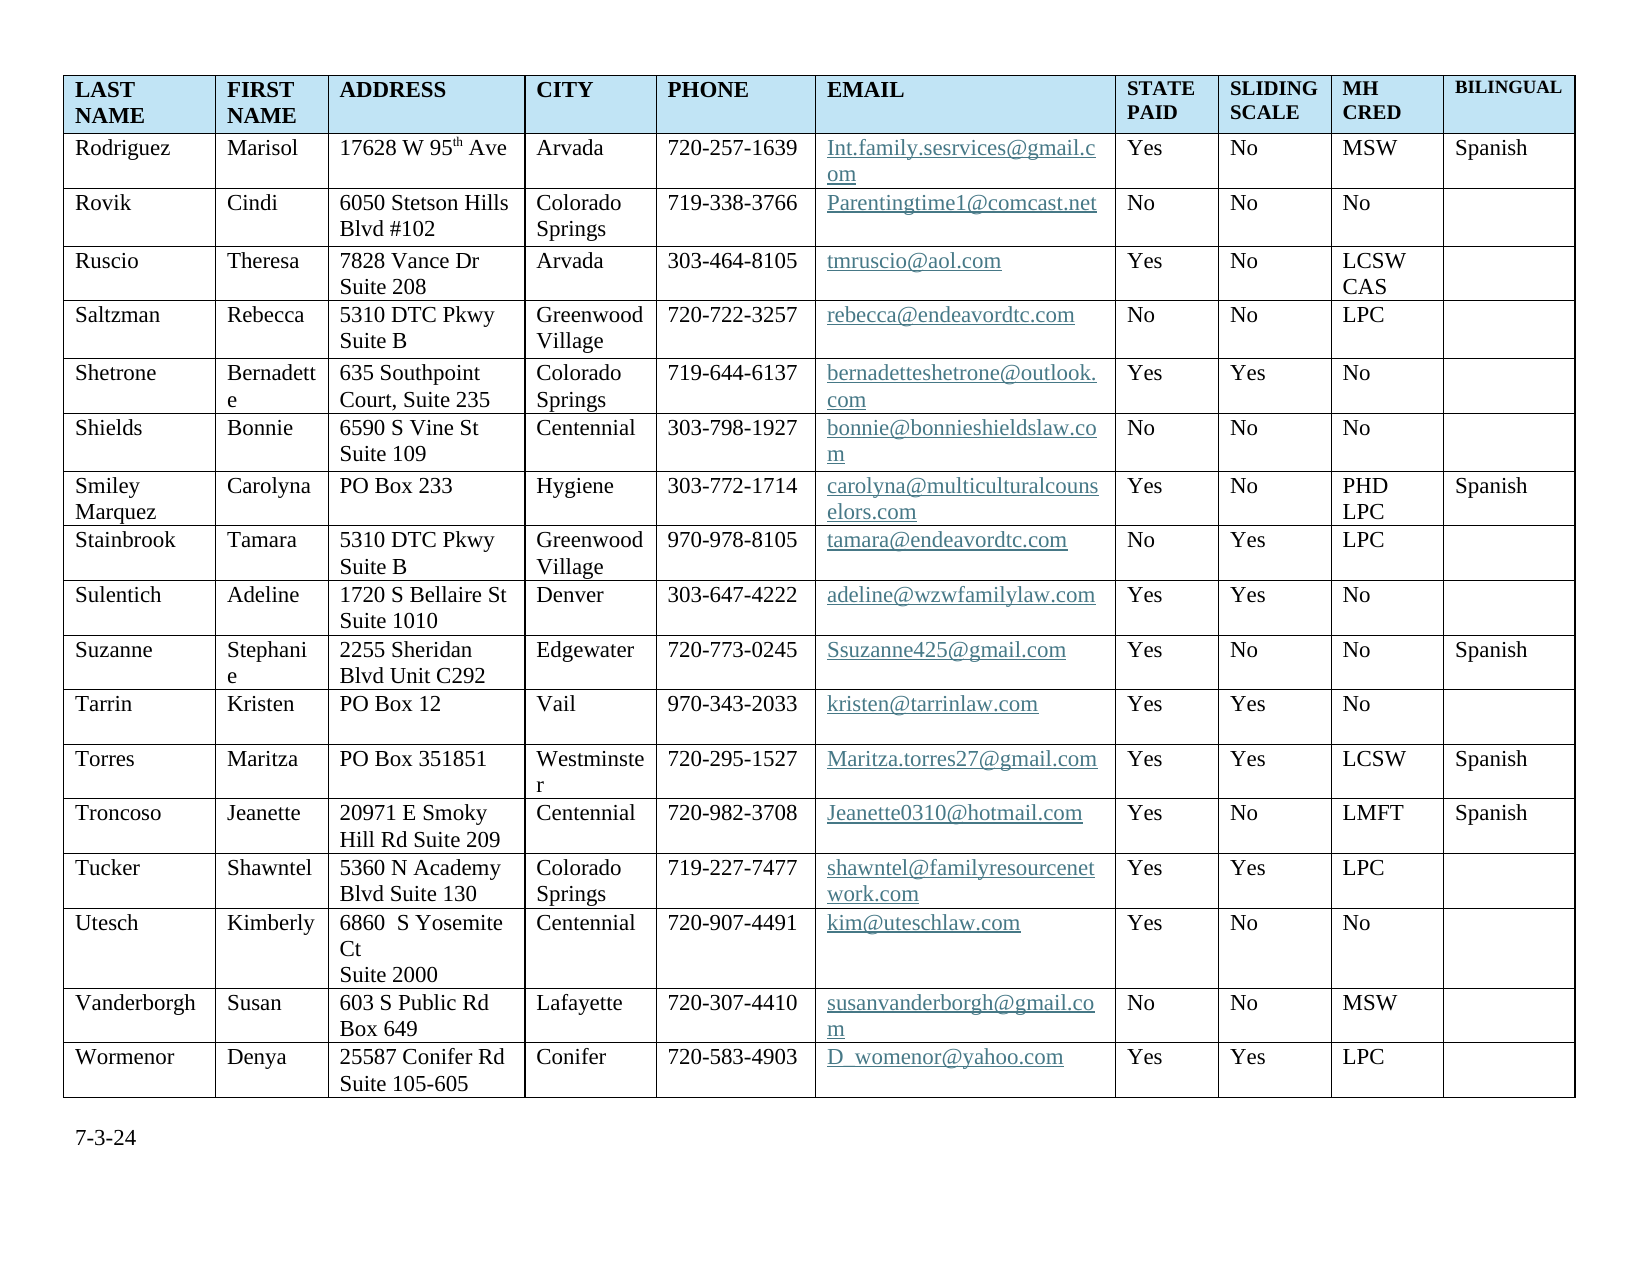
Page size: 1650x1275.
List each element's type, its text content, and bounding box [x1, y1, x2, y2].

table_cell Spanish [1444, 134, 1574, 188]
table_cell 7828 Vance Dr Suite 208 [329, 247, 524, 300]
text 7-3-24 [75, 1124, 1575, 1151]
table_cell Int.family.sesrvices@gmail.com [816, 134, 1115, 188]
table_cell Vanderborgh [64, 989, 215, 1042]
table_cell Edgewater [526, 636, 656, 689]
table_cell LPC [1332, 854, 1443, 907]
table_cell Maritza.torres27@gmail.com [816, 745, 1115, 798]
table_cell Yes [1219, 745, 1331, 798]
table_cell Centennial [526, 909, 656, 988]
table_cell 720-583-4903 [657, 1043, 815, 1097]
table_cell Rebecca [216, 301, 328, 358]
table_cell tamara@endeavordtc.com [816, 526, 1115, 580]
table_cell Yes [1116, 581, 1218, 634]
table_cell Vail [526, 690, 656, 744]
table_cell 720-773-0245 [657, 636, 815, 689]
table_cell Yes [1116, 909, 1218, 988]
table_cell LPC [1332, 301, 1443, 358]
table_header SLIDING SCALE [1219, 76, 1331, 133]
table_cell No [1219, 414, 1331, 471]
table_cell 720-257-1639 [657, 134, 815, 188]
table_cell Parentingtime1@comcast.net [816, 189, 1115, 246]
table_cell [1444, 247, 1574, 300]
table_cell 20971 E Smoky Hill Rd Suite 209 [329, 799, 524, 853]
table_cell No [1219, 247, 1331, 300]
table_cell Yes [1219, 581, 1331, 634]
table_cell Rodriguez [64, 134, 215, 188]
table_cell 5360 N Academy Blvd Suite 130 [329, 854, 524, 907]
table_cell 303-464-8105 [657, 247, 815, 300]
table_cell No [1116, 989, 1218, 1042]
table_cell No [1332, 189, 1443, 246]
table_cell No [1219, 301, 1331, 358]
table_cell Torres [64, 745, 215, 798]
table_cell Spanish [1444, 799, 1574, 853]
table_cell No [1332, 636, 1443, 689]
table_cell Wormenor [64, 1043, 215, 1097]
table_cell 719-338-3766 [657, 189, 815, 246]
table_cell Stephanie [216, 636, 328, 689]
table_cell [1444, 690, 1574, 744]
table_cell Greenwood Village [526, 526, 656, 580]
table_cell No [1219, 636, 1331, 689]
table_cell Colorado Springs [526, 359, 656, 413]
table_cell Marisol [216, 134, 328, 188]
table_cell Colorado Springs [526, 189, 656, 246]
table_cell bernadetteshetrone@outlook.com [816, 359, 1115, 413]
table_cell 1720 S Bellaire St Suite 1010 [329, 581, 524, 634]
table_cell Arvada [526, 247, 656, 300]
table_cell [1444, 989, 1574, 1042]
table_cell 719-644-6137 [657, 359, 815, 413]
table_cell 720-295-1527 [657, 745, 815, 798]
table_cell 635 Southpoint Court, Suite 235 [329, 359, 524, 413]
table_cell Saltzman [64, 301, 215, 358]
table_header STATE PAID [1116, 76, 1218, 133]
table_cell Adeline [216, 581, 328, 634]
table_cell No [1332, 690, 1443, 744]
table_cell [1444, 909, 1574, 988]
table_cell No [1219, 134, 1331, 188]
table_cell No [1219, 989, 1331, 1042]
table_cell 603 S Public Rd Box 649 [329, 989, 524, 1042]
table_cell shawntel@familyresourcenetwork.com [816, 854, 1115, 907]
table_cell Yes [1116, 359, 1218, 413]
table_cell 25587 Conifer Rd Suite 105-605 [329, 1043, 524, 1097]
table_cell Tarrin [64, 690, 215, 744]
table_cell Denver [526, 581, 656, 634]
table_cell Spanish [1444, 472, 1574, 525]
table_cell 5310 DTC Pkwy Suite B [329, 526, 524, 580]
table_cell 720-307-4410 [657, 989, 815, 1042]
table_cell Susan [216, 989, 328, 1042]
table_header EMAIL [816, 76, 1115, 133]
table_cell carolyna@multiculturalcounselors.com [816, 472, 1115, 525]
table_cell Yes [1116, 1043, 1218, 1097]
table_cell Hygiene [526, 472, 656, 525]
table_cell adeline@wzwfamilylaw.com [816, 581, 1115, 634]
table_cell No [1116, 526, 1218, 580]
table_cell Yes [1116, 799, 1218, 853]
table_cell [1444, 854, 1574, 907]
table_cell Shetrone [64, 359, 215, 413]
table_cell MSW [1332, 134, 1443, 188]
table_cell Sulentich [64, 581, 215, 634]
table_cell tmruscio@aol.com [816, 247, 1115, 300]
table_cell Carolyna [216, 472, 328, 525]
table_cell Centennial [526, 799, 656, 853]
table_cell 970-978-8105 [657, 526, 815, 580]
table_cell Suzanne [64, 636, 215, 689]
table_cell D_womenor@yahoo.com [816, 1043, 1115, 1097]
table_cell No [1332, 359, 1443, 413]
table_header LAST NAME [64, 76, 215, 133]
table_cell Yes [1219, 854, 1331, 907]
table_cell Shields [64, 414, 215, 471]
table_cell Yes [1116, 745, 1218, 798]
table_cell 720-907-4491 [657, 909, 815, 988]
table_cell [1444, 526, 1574, 580]
table_cell PO Box 233 [329, 472, 524, 525]
table_cell 2255 Sheridan Blvd Unit C292 [329, 636, 524, 689]
table_cell kristen@tarrinlaw.com [816, 690, 1115, 744]
table_cell Yes [1219, 1043, 1331, 1097]
table_cell PO Box 12 [329, 690, 524, 744]
table_cell Kimberly [216, 909, 328, 988]
table_cell MSW [1332, 989, 1443, 1042]
table_cell Yes [1116, 472, 1218, 525]
table_cell rebecca@endeavordtc.com [816, 301, 1115, 358]
table_cell Tucker [64, 854, 215, 907]
table_header CITY [526, 76, 656, 133]
table_cell Yes [1116, 690, 1218, 744]
table_cell 5310 DTC Pkwy Suite B [329, 301, 524, 358]
table_cell Bernadette [216, 359, 328, 413]
table_cell 17628 W 95th Ave [329, 134, 524, 188]
table_cell Troncoso [64, 799, 215, 853]
table_cell Yes [1219, 359, 1331, 413]
table_cell LPC [1332, 1043, 1443, 1097]
table_cell Denya [216, 1043, 328, 1097]
table_cell Kristen [216, 690, 328, 744]
table_header PHONE [657, 76, 815, 133]
table_cell PHD LPC [1332, 472, 1443, 525]
table_cell Yes [1116, 854, 1218, 907]
table_cell Conifer [526, 1043, 656, 1097]
table_cell No [1332, 414, 1443, 471]
table_cell Shawntel [216, 854, 328, 907]
table_cell Ssuzanne425@gmail.com [816, 636, 1115, 689]
table_cell kim@uteschlaw.com [816, 909, 1115, 988]
table_cell [1444, 301, 1574, 358]
table_cell Yes [1116, 247, 1218, 300]
table_cell [1444, 359, 1574, 413]
table_cell 970-343-2033 [657, 690, 815, 744]
table_cell 303-772-1714 [657, 472, 815, 525]
table_cell Lafayette [526, 989, 656, 1042]
table_cell LPC [1332, 526, 1443, 580]
table_cell Theresa [216, 247, 328, 300]
table_header ADDRESS [329, 76, 524, 133]
table_header MH CRED [1332, 76, 1443, 133]
table_cell Bonnie [216, 414, 328, 471]
table_cell Yes [1219, 526, 1331, 580]
table_cell No [1116, 301, 1218, 358]
table_cell Jeanette0310@hotmail.com [816, 799, 1115, 853]
table_cell Rovik [64, 189, 215, 246]
table_cell 303-647-4222 [657, 581, 815, 634]
table_cell Cindi [216, 189, 328, 246]
table_cell Spanish [1444, 636, 1574, 689]
table_cell Greenwood Village [526, 301, 656, 358]
table_cell 720-982-3708 [657, 799, 815, 853]
table_cell bonnie@bonnieshieldslaw.com [816, 414, 1115, 471]
table_cell Yes [1219, 690, 1331, 744]
table_cell No [1219, 909, 1331, 988]
table_cell Spanish [1444, 745, 1574, 798]
table_cell No [1116, 189, 1218, 246]
table_cell 6860 S Yosemite Ct Suite 2000 [329, 909, 524, 988]
table_header FIRST NAME [216, 76, 328, 133]
table_cell No [1332, 581, 1443, 634]
table_cell No [1219, 472, 1331, 525]
table_cell [1444, 1043, 1574, 1097]
table_header BILINGUAL [1444, 76, 1574, 133]
table_cell Tamara [216, 526, 328, 580]
table_cell Westminster [526, 745, 656, 798]
table_cell 720-722-3257 [657, 301, 815, 358]
table_cell Centennial [526, 414, 656, 471]
table_cell Utesch [64, 909, 215, 988]
table_cell PO Box 351851 [329, 745, 524, 798]
table_cell [1444, 581, 1574, 634]
table_cell Jeanette [216, 799, 328, 853]
table_cell Colorado Springs [526, 854, 656, 907]
table_cell Smiley Marquez [64, 472, 215, 525]
table_cell susanvanderborgh@gmail.com [816, 989, 1115, 1042]
table_cell [1444, 189, 1574, 246]
table_cell 719-227-7477 [657, 854, 815, 907]
table_cell [1444, 414, 1574, 471]
table_cell Yes [1116, 134, 1218, 188]
table_cell Ruscio [64, 247, 215, 300]
table_cell 303-798-1927 [657, 414, 815, 471]
table_cell No [1332, 909, 1443, 988]
table_cell Arvada [526, 134, 656, 188]
table_cell LCSW CAS [1332, 247, 1443, 300]
table_cell 6590 S Vine St Suite 109 [329, 414, 524, 471]
table_cell Maritza [216, 745, 328, 798]
table_cell No [1219, 189, 1331, 246]
table_cell LCSW [1332, 745, 1443, 798]
table_cell LMFT [1332, 799, 1443, 853]
table_cell Stainbrook [64, 526, 215, 580]
table_cell Yes [1116, 636, 1218, 689]
table_cell 6050 Stetson Hills Blvd #102 [329, 189, 524, 246]
table_cell No [1116, 414, 1218, 471]
table_cell No [1219, 799, 1331, 853]
